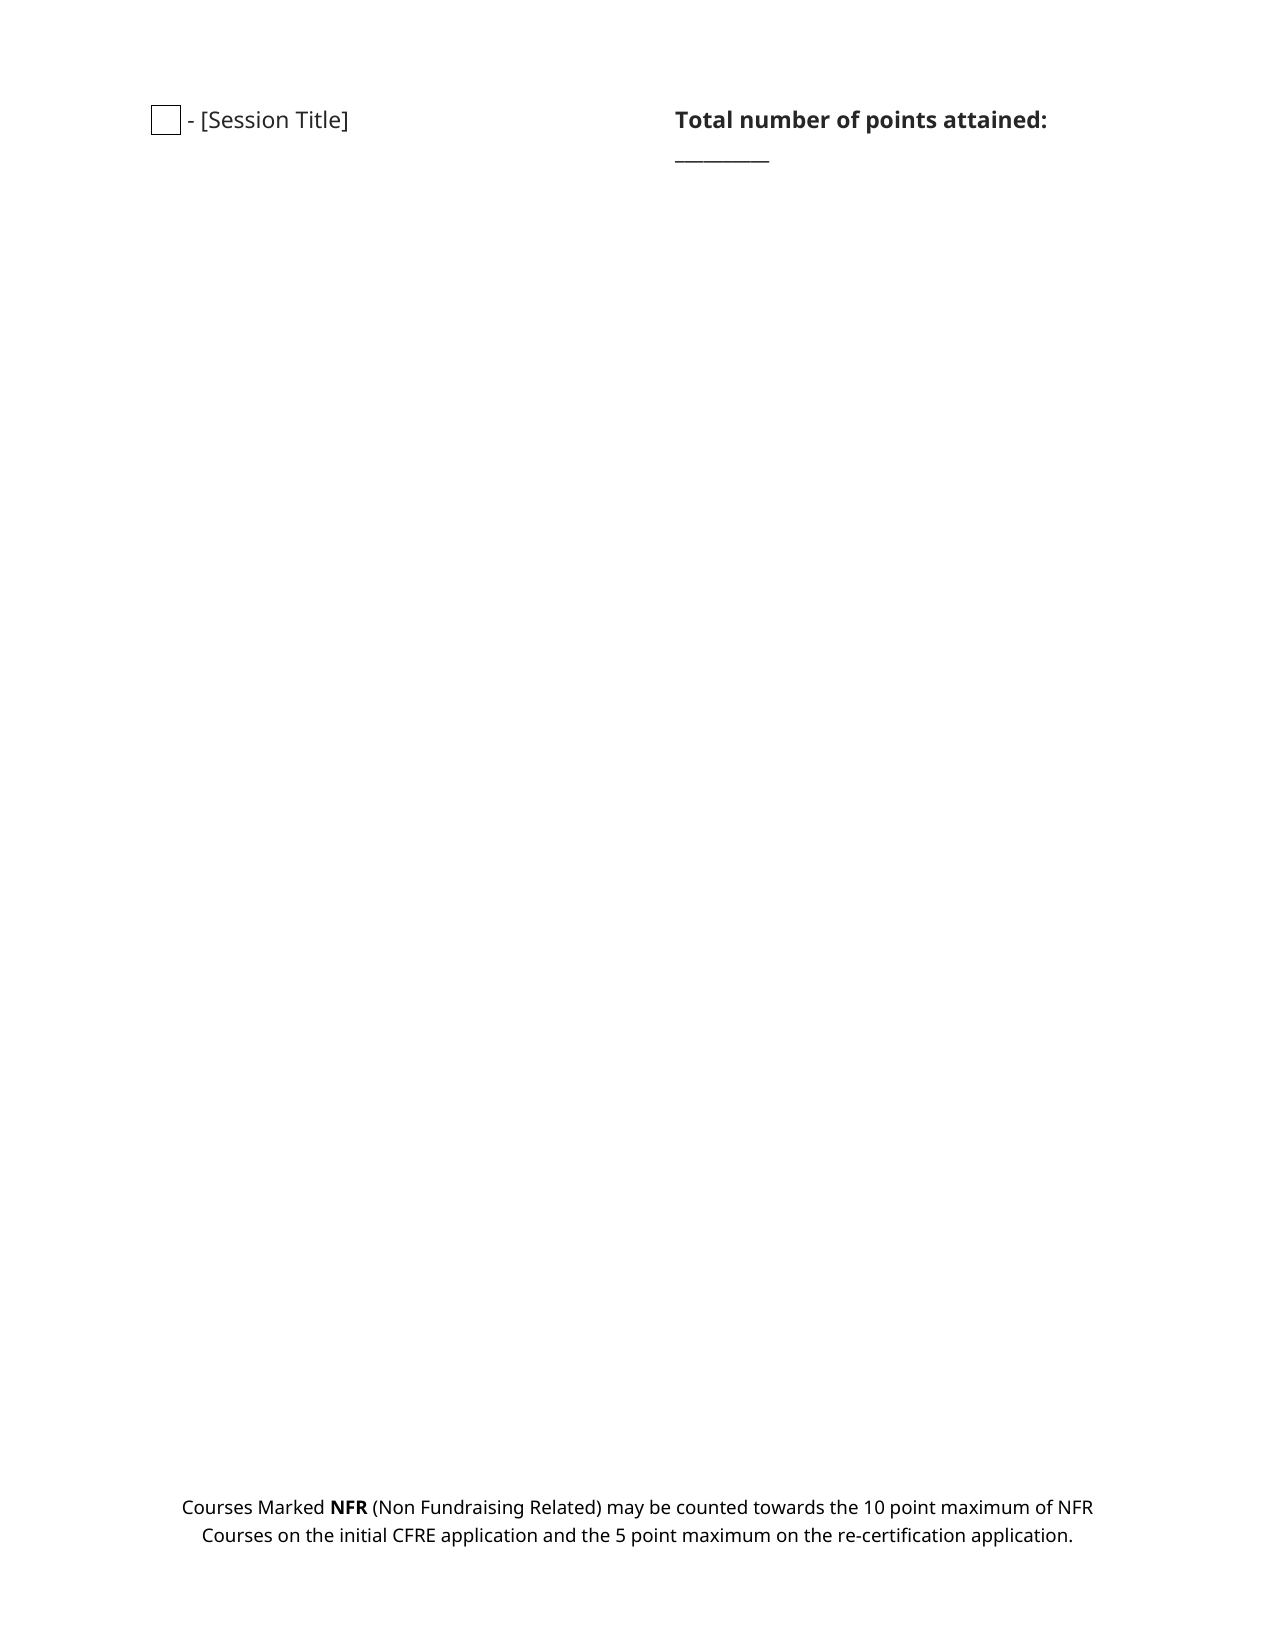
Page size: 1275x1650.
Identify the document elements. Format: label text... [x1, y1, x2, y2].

text - [Session Title] [150, 104, 600, 135]
subtitle Total number of points attained: __________ [675, 104, 1125, 166]
